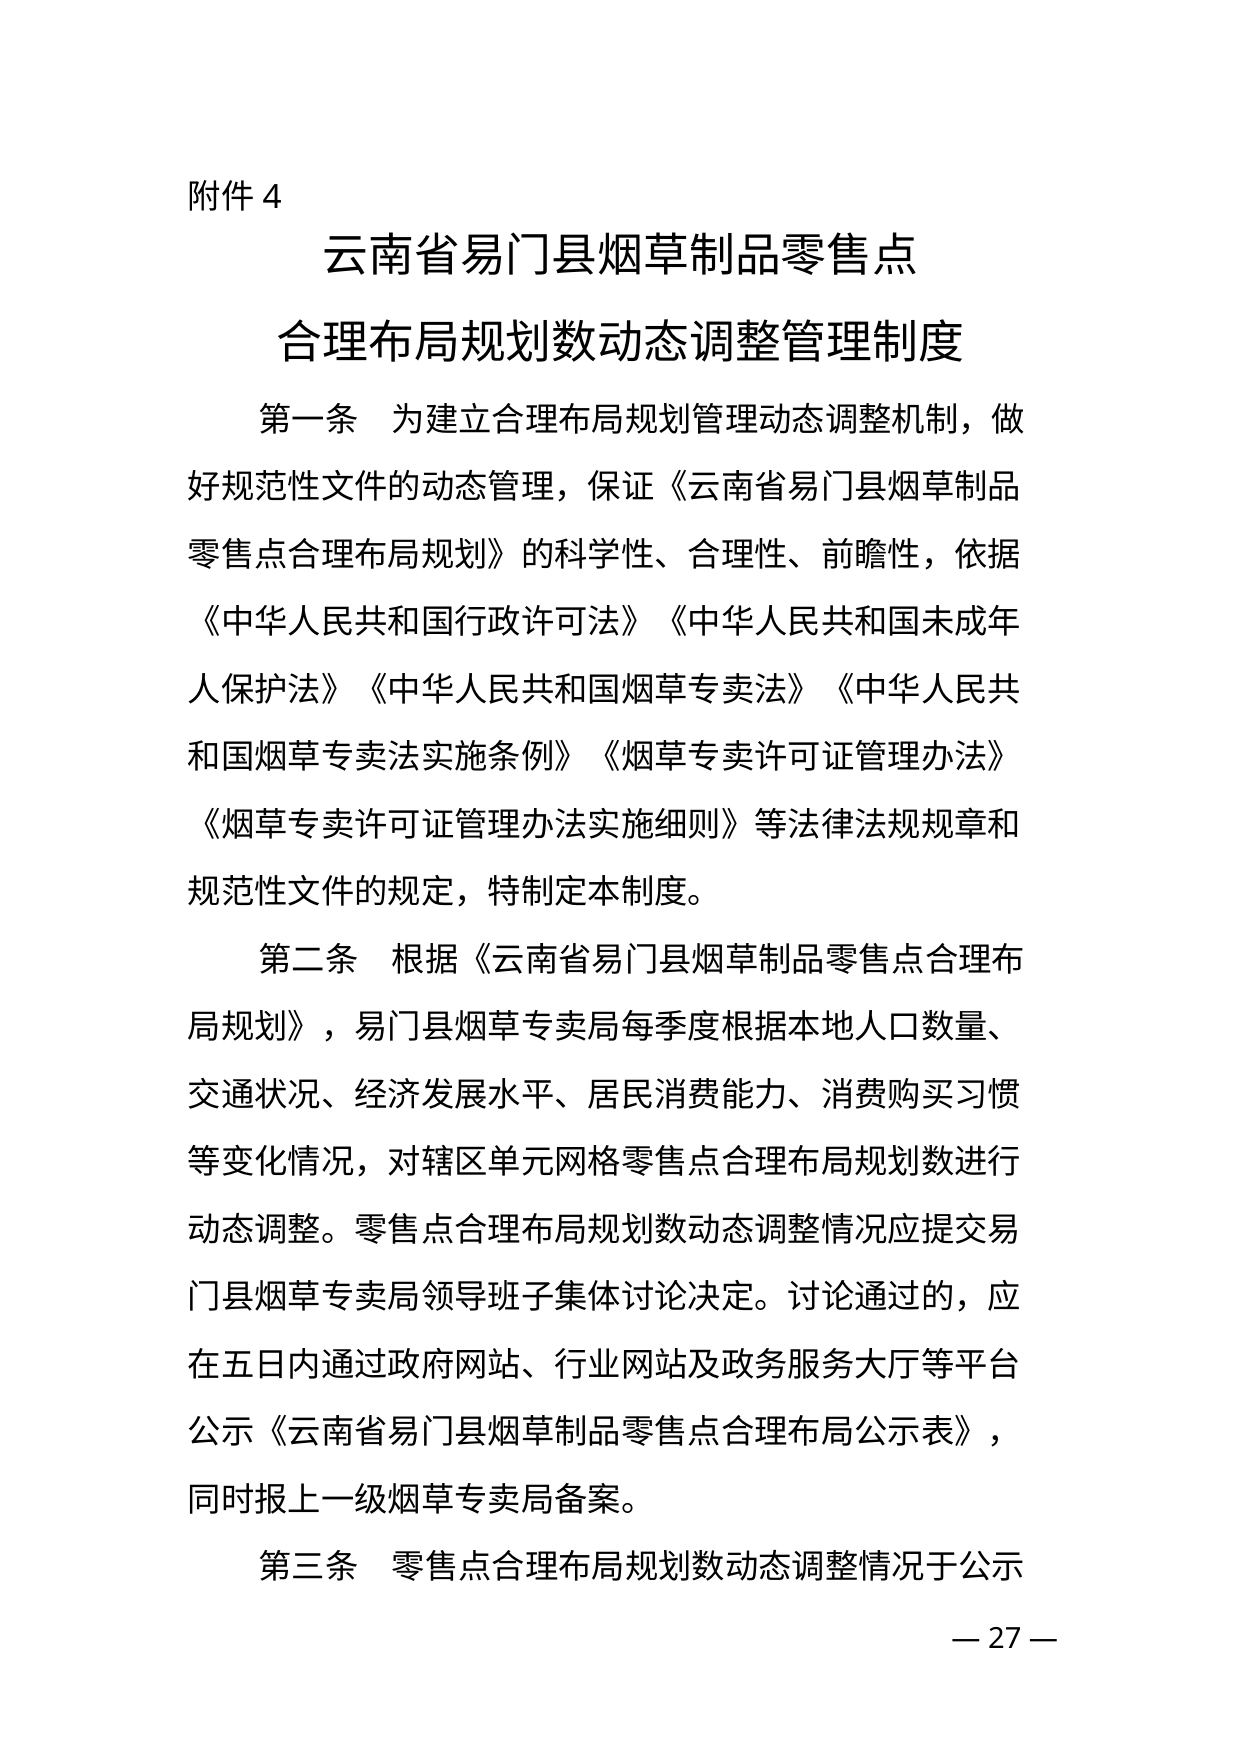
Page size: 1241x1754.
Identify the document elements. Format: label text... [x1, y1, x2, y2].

text 附件4 [187, 173, 1053, 218]
list 为建立合理布局规划管理动态调整机制，做好规范性文件的动态管理，保证《云南省易门县烟草制品零售点合理布局规划》的科学性、合理性、前瞻性，依据《中华人民共和国行政许可法》《中华人民共和国未成年人保护法》《中华人民共和国烟草专卖法》《中华人民共和国烟草专卖法实施条例》《烟草专卖许可证管理办法》《烟草专卖许可证管理办法实施细则》等法律法规规章和规范性文件的规定，特制定本制度。 [187, 393, 1053, 913]
text 云南省易门县烟草制品零售点 [187, 218, 1053, 284]
text 合理布局规划数动态调整管理制度 [187, 305, 1053, 372]
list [187, 1540, 1053, 1588]
list 根据《云南省易门县烟草制品零售点合理布局规划》，易门县烟草专卖局每季度根据本地人口数量、交通状况、经济发展水平、居民消费能力、消费购买习惯等变化情况，对辖区单元网格零售点合理布局规划数进行动态调整。零售点合理布局规划数动态调整情况应提交易门县烟草专卖局领导班子集体讨论决定。讨论通过的，应在五日内通过政府网站、行业网站及政务服务大厅等平台公示《云南省易门县烟草制品零售点合理布局公示表》，同时报上一级烟草专卖局备案。 [187, 933, 1053, 1521]
